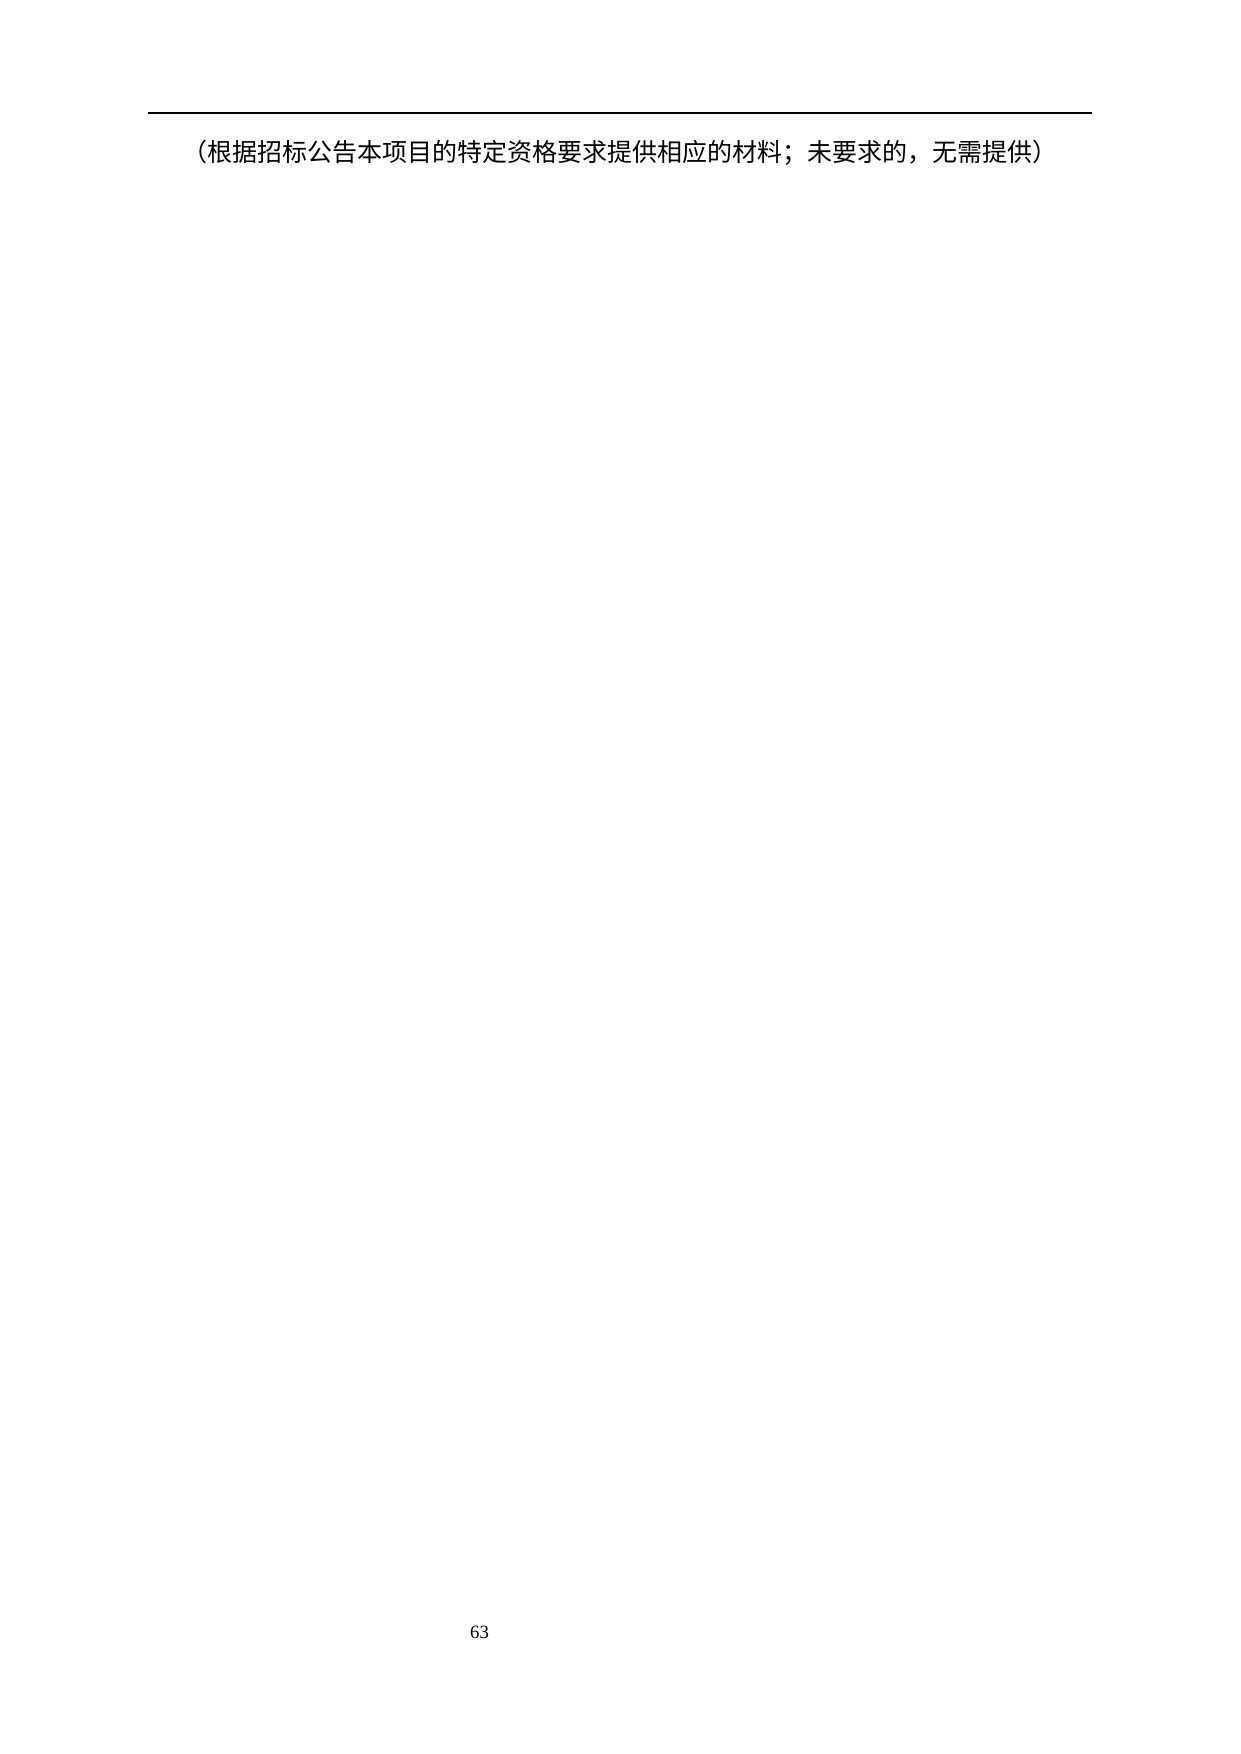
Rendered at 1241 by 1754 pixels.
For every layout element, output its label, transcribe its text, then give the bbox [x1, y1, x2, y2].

text （根据招标公告本项目的特定资格要求提供相应的材料；未要求的，无需提供） [148, 133, 1092, 169]
